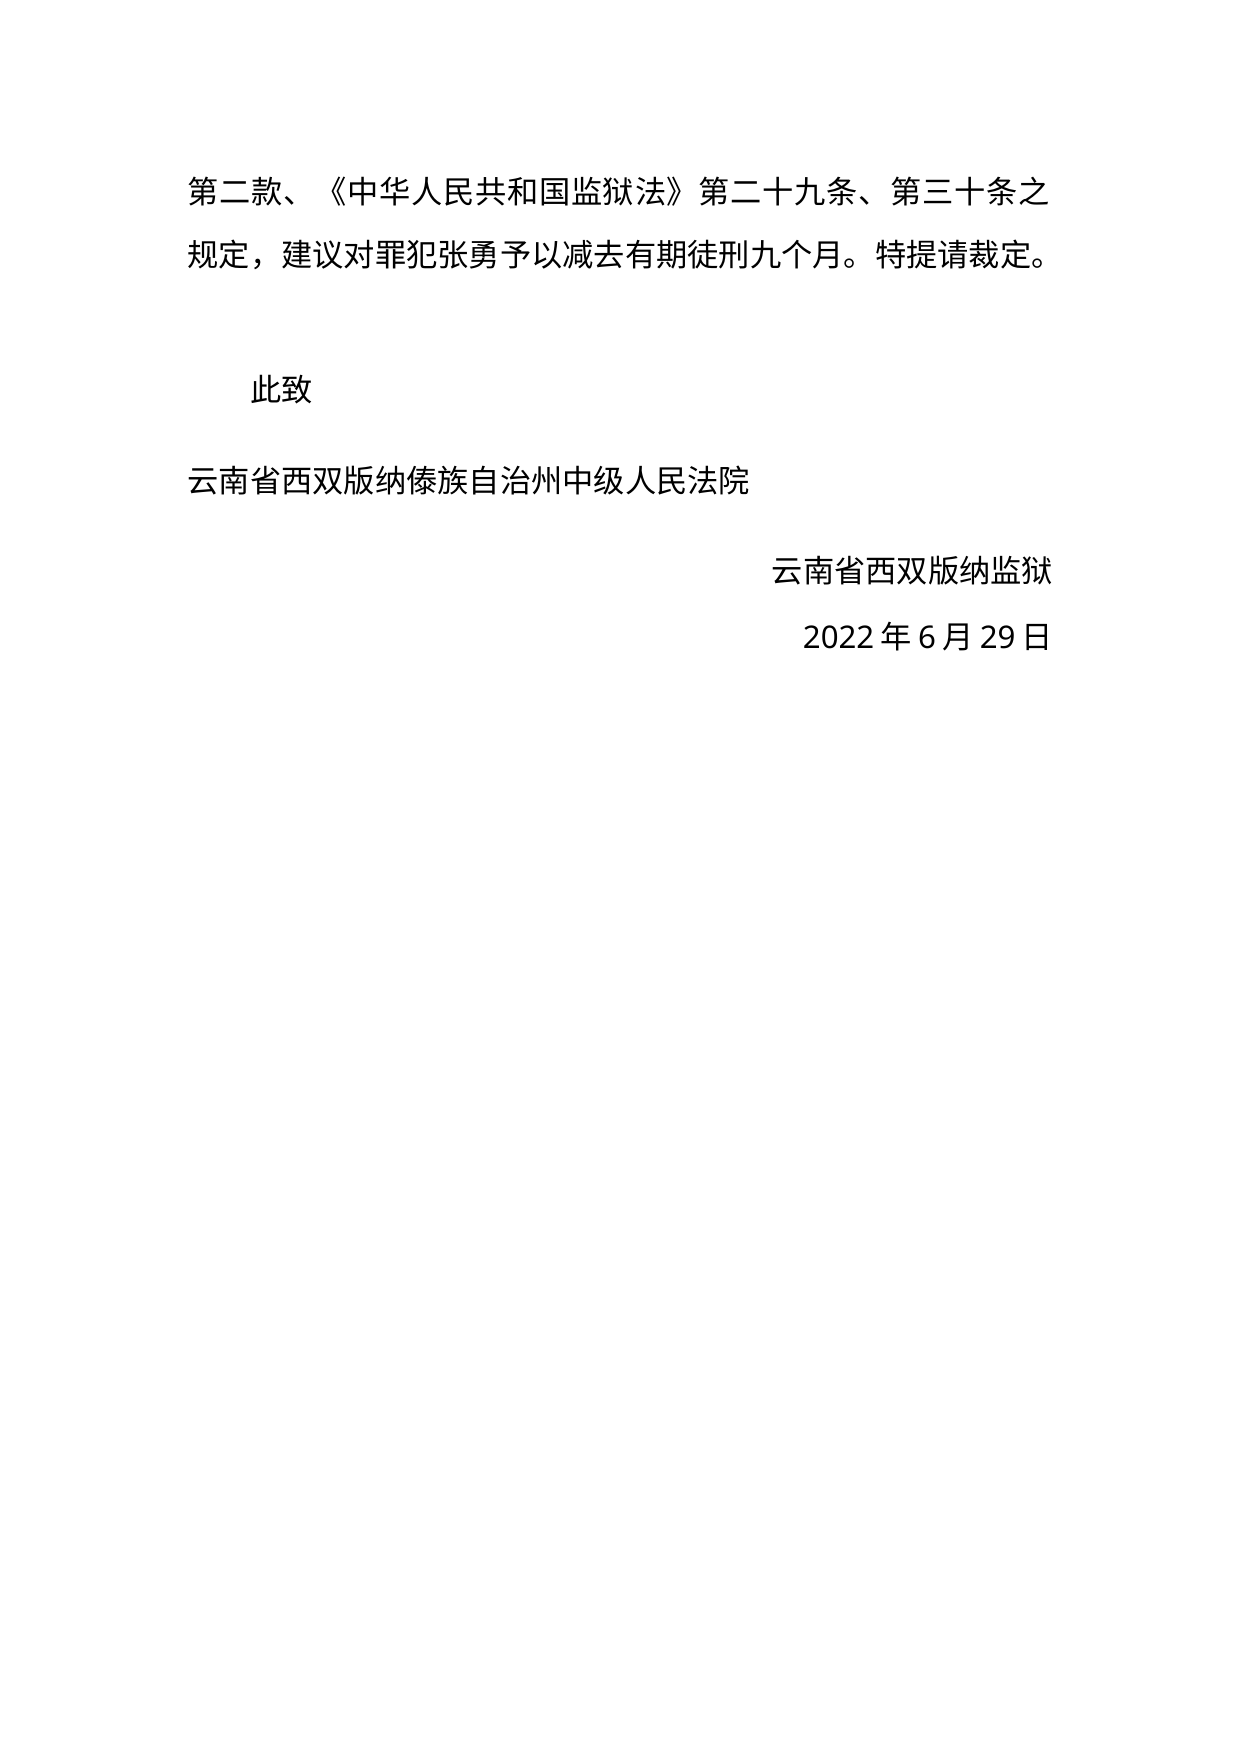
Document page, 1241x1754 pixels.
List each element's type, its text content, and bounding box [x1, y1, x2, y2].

text 云南省西双版纳傣族自治州中级人民法院 [187, 456, 1053, 501]
text 云南省西双版纳监狱 [187, 546, 1053, 591]
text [187, 150, 1053, 275]
text 2022年6月29日 [187, 591, 1053, 657]
text 此致 [187, 365, 1053, 411]
